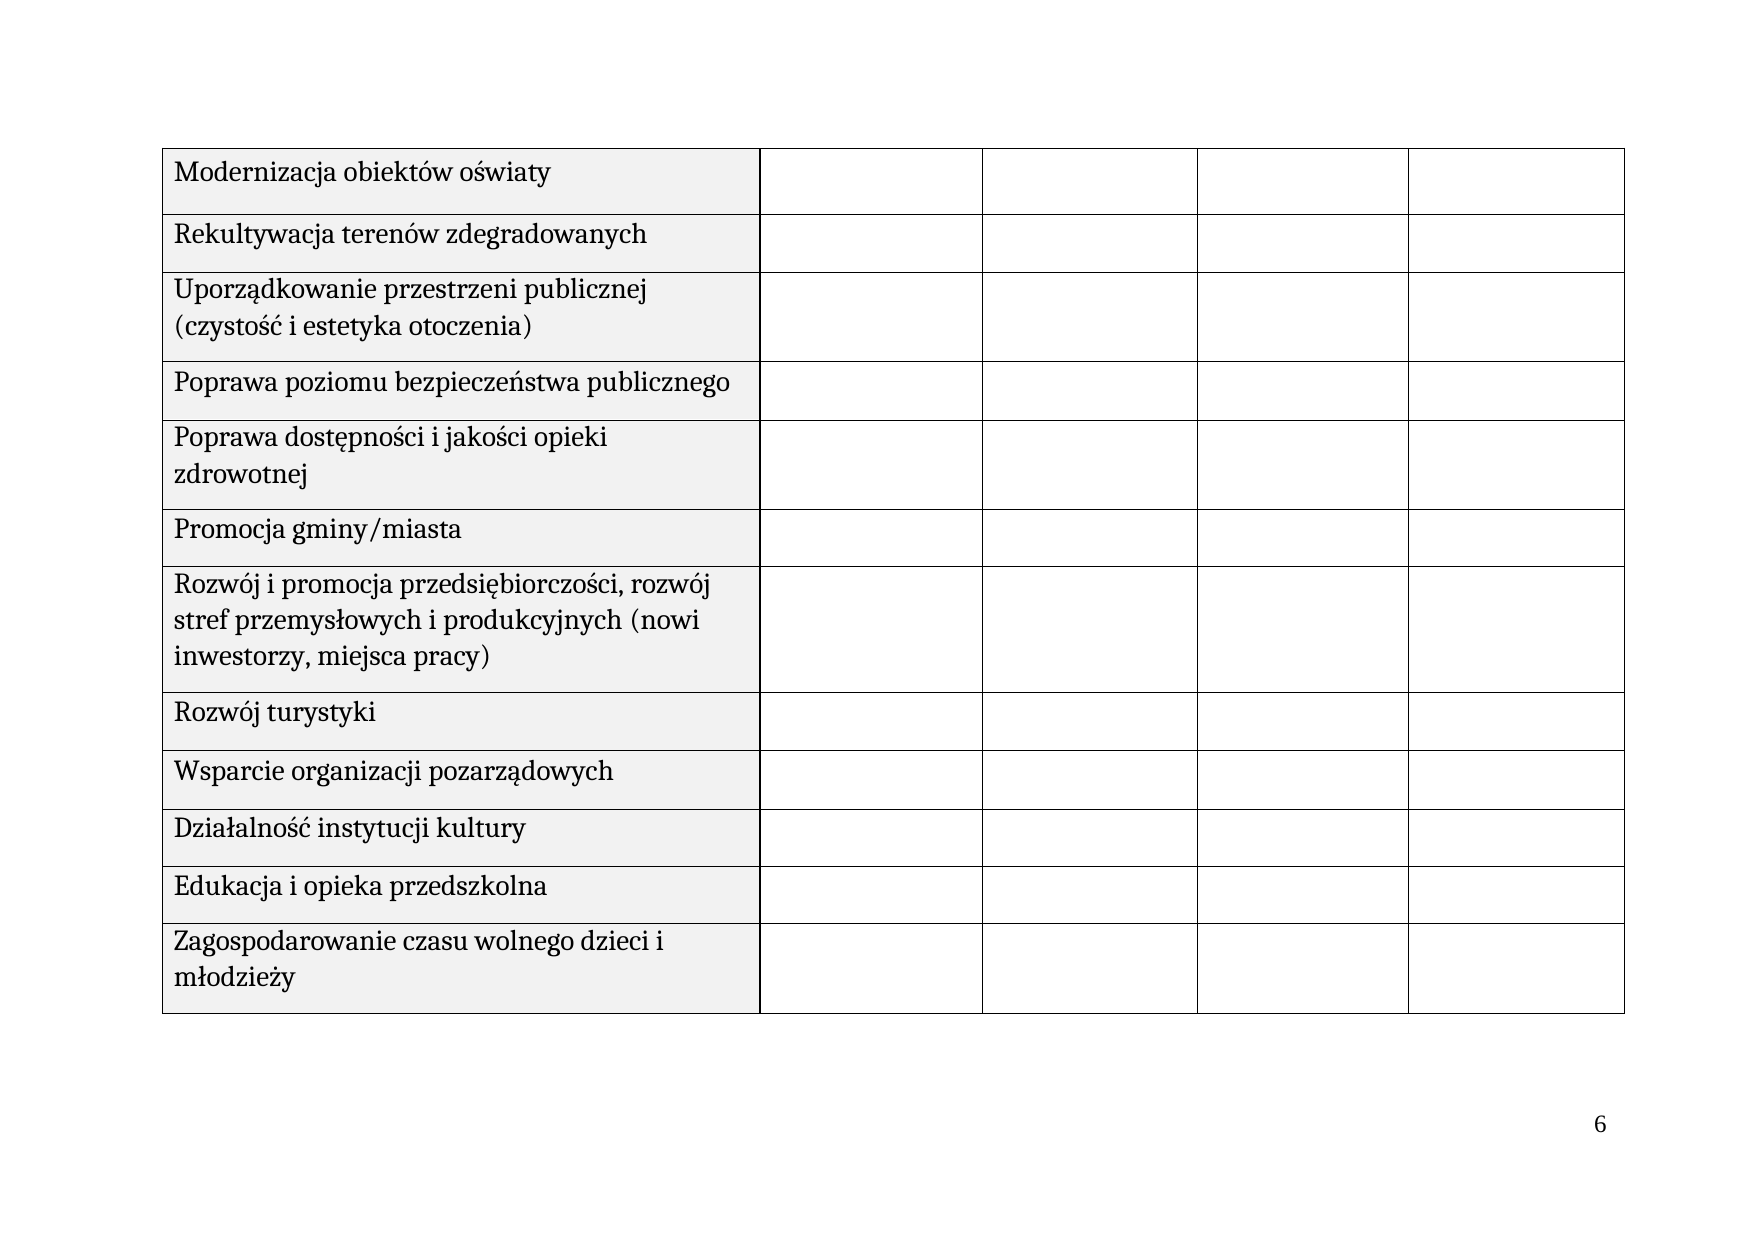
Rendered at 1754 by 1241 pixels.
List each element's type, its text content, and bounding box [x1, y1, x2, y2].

table_cell [1409, 867, 1624, 923]
table_cell [1409, 751, 1624, 809]
table_cell Rekultywacja terenów zdegradowanych [163, 215, 759, 272]
table_cell Rozwój turystyki [163, 693, 759, 750]
table_cell [1198, 510, 1408, 566]
table_cell [983, 867, 1197, 923]
table_cell Rozwój i promocja przedsiębiorczości, rozwój stref przemysłowych i produkcyjnych (nowi inwestorzy, miejsca pracy) [163, 567, 759, 692]
table_cell [761, 362, 982, 419]
table_cell Edukacja i opieka przedszkolna [163, 867, 759, 923]
table_cell [1409, 510, 1624, 566]
table_cell Modernizacja obiektów oświaty [163, 149, 759, 214]
table_cell [983, 810, 1197, 866]
table_cell [983, 362, 1197, 419]
table_cell [1409, 149, 1624, 214]
table_cell [1409, 215, 1624, 272]
table_cell [1198, 751, 1408, 809]
table_cell [983, 751, 1197, 809]
table_cell [761, 273, 982, 361]
table_cell [761, 149, 982, 214]
table_cell [1409, 362, 1624, 419]
table_cell Działalność instytucji kultury [163, 810, 759, 866]
table_cell [983, 693, 1197, 750]
table_cell [1409, 421, 1624, 509]
table_cell [761, 421, 982, 509]
table_cell [1198, 362, 1408, 419]
table_cell [1198, 810, 1408, 866]
table_cell [983, 924, 1197, 1013]
table_cell Uporządkowanie przestrzeni publicznej (czystość i estetyka otoczenia) [163, 273, 759, 361]
table_cell Poprawa poziomu bezpieczeństwa publicznego [163, 362, 759, 419]
table_cell [1198, 421, 1408, 509]
table_cell [761, 867, 982, 923]
table_cell [983, 510, 1197, 566]
table_cell [1198, 924, 1408, 1013]
table_cell [1198, 693, 1408, 750]
table_cell [761, 693, 982, 750]
table_cell Poprawa dostępności i jakości opieki zdrowotnej [163, 421, 759, 509]
table_cell [1409, 924, 1624, 1013]
table_cell [1409, 810, 1624, 866]
table_cell [1409, 567, 1624, 692]
table_cell [761, 810, 982, 866]
table_cell [1409, 273, 1624, 361]
table_cell Wsparcie organizacji pozarządowych [163, 751, 759, 809]
table_cell [761, 215, 982, 272]
table_cell [1409, 693, 1624, 750]
table_cell [1198, 215, 1408, 272]
table_cell [1198, 273, 1408, 361]
table_cell [1198, 567, 1408, 692]
table_cell [983, 567, 1197, 692]
table_cell [983, 215, 1197, 272]
table_cell [983, 273, 1197, 361]
table_cell [761, 567, 982, 692]
table_cell [761, 751, 982, 809]
table_cell Promocja gminy/miasta [163, 510, 759, 566]
table_cell [1198, 149, 1408, 214]
table_cell [761, 924, 982, 1013]
table_cell [1198, 867, 1408, 923]
table_cell [983, 421, 1197, 509]
table_cell [983, 149, 1197, 214]
table_cell [761, 510, 982, 566]
table_cell Zagospodarowanie czasu wolnego dzieci i młodzieży [163, 924, 759, 1013]
